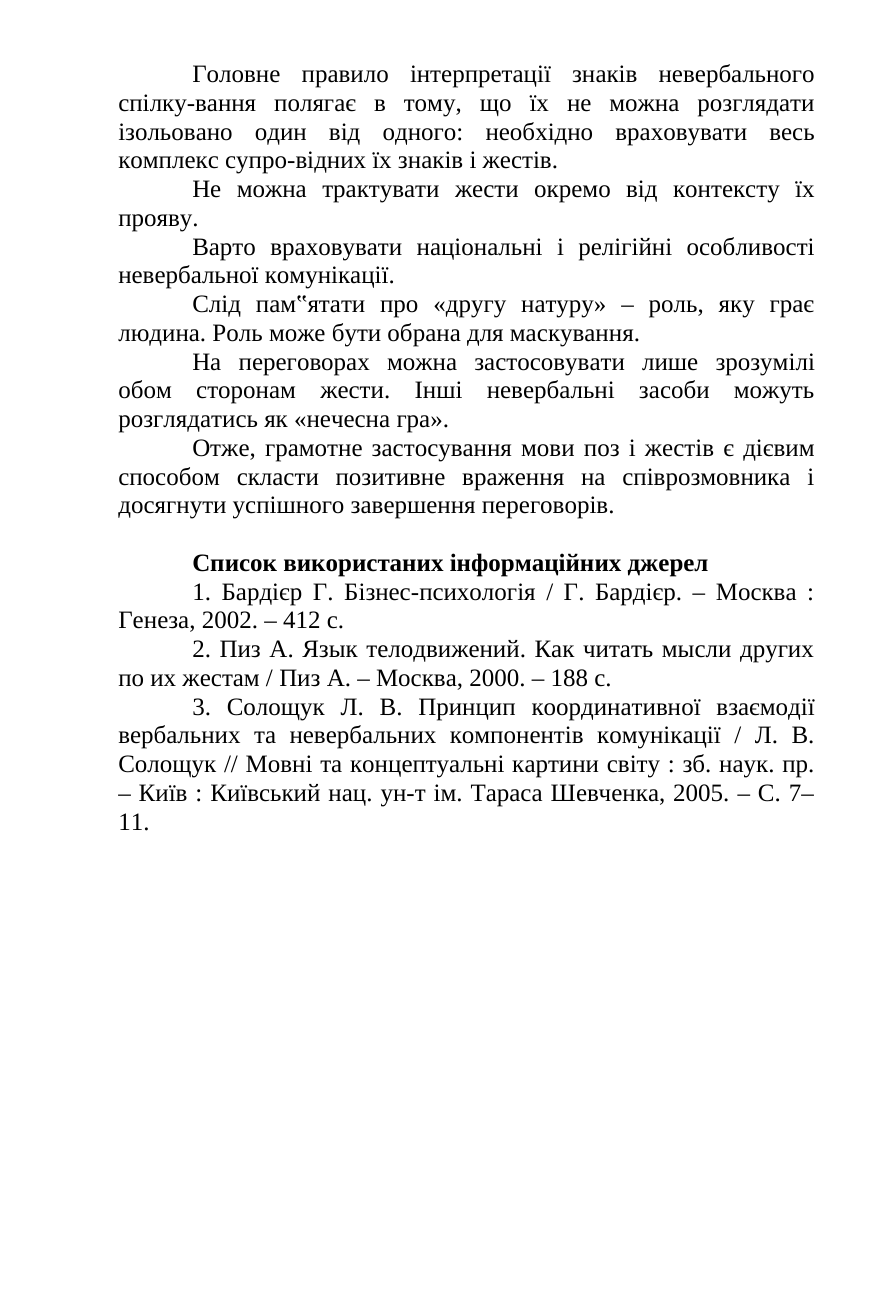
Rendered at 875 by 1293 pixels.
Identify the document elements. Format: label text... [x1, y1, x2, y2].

text Головне правило інтерпретації знаків невербального спілку-вання полягає в тому, що їх не можна розглядати ізольовано один від одного: необхідно враховувати весь комплекс супро-відних їх знаків і жестів. [118, 59, 815, 174]
text Слід пам‟ятати про «другу натуру» – роль, яку грає людина. Роль може бути обрана для маскування. [118, 289, 815, 347]
text Варто враховувати національні і релігійні особливості невербальної комунікації. [118, 232, 815, 289]
text На переговорах можна застосовувати лише зрозумілі обом сторонам жести. Інші невербальні засоби можуть розглядатись як «нечесна гра». [118, 347, 815, 433]
text 2. Пиз А. Язык телодвижений. Как читать мысли других по их жестам / Пиз А. – Москва, 2000. – 188 с. [118, 634, 815, 692]
text 3. Солощук Л. В. Принцип координативної взаємодії вербальних та невербальних компонентів комунікації / Л. В. Солощук // Мовні та концептуальні картини світу : зб. наук. пр. – Київ : Київський нац. ун-т ім. Тараса Шевченка, 2005. – С. 7–11. [118, 692, 815, 835]
text Список використаних інформаційних джерел [118, 548, 815, 577]
text 1. Бардієр Г. Бізнес-психологія / Г. Бардієр. – Москва : Генеза, 2002. – 412 с. [118, 577, 815, 634]
text Отже, грамотне застосування мови поз і жестів є дієвим способом скласти позитивне враження на співрозмовника і досягнути успішного завершення переговорів. [118, 433, 815, 519]
text Не можна трактувати жести окремо від контексту їх прояву. [118, 174, 815, 232]
